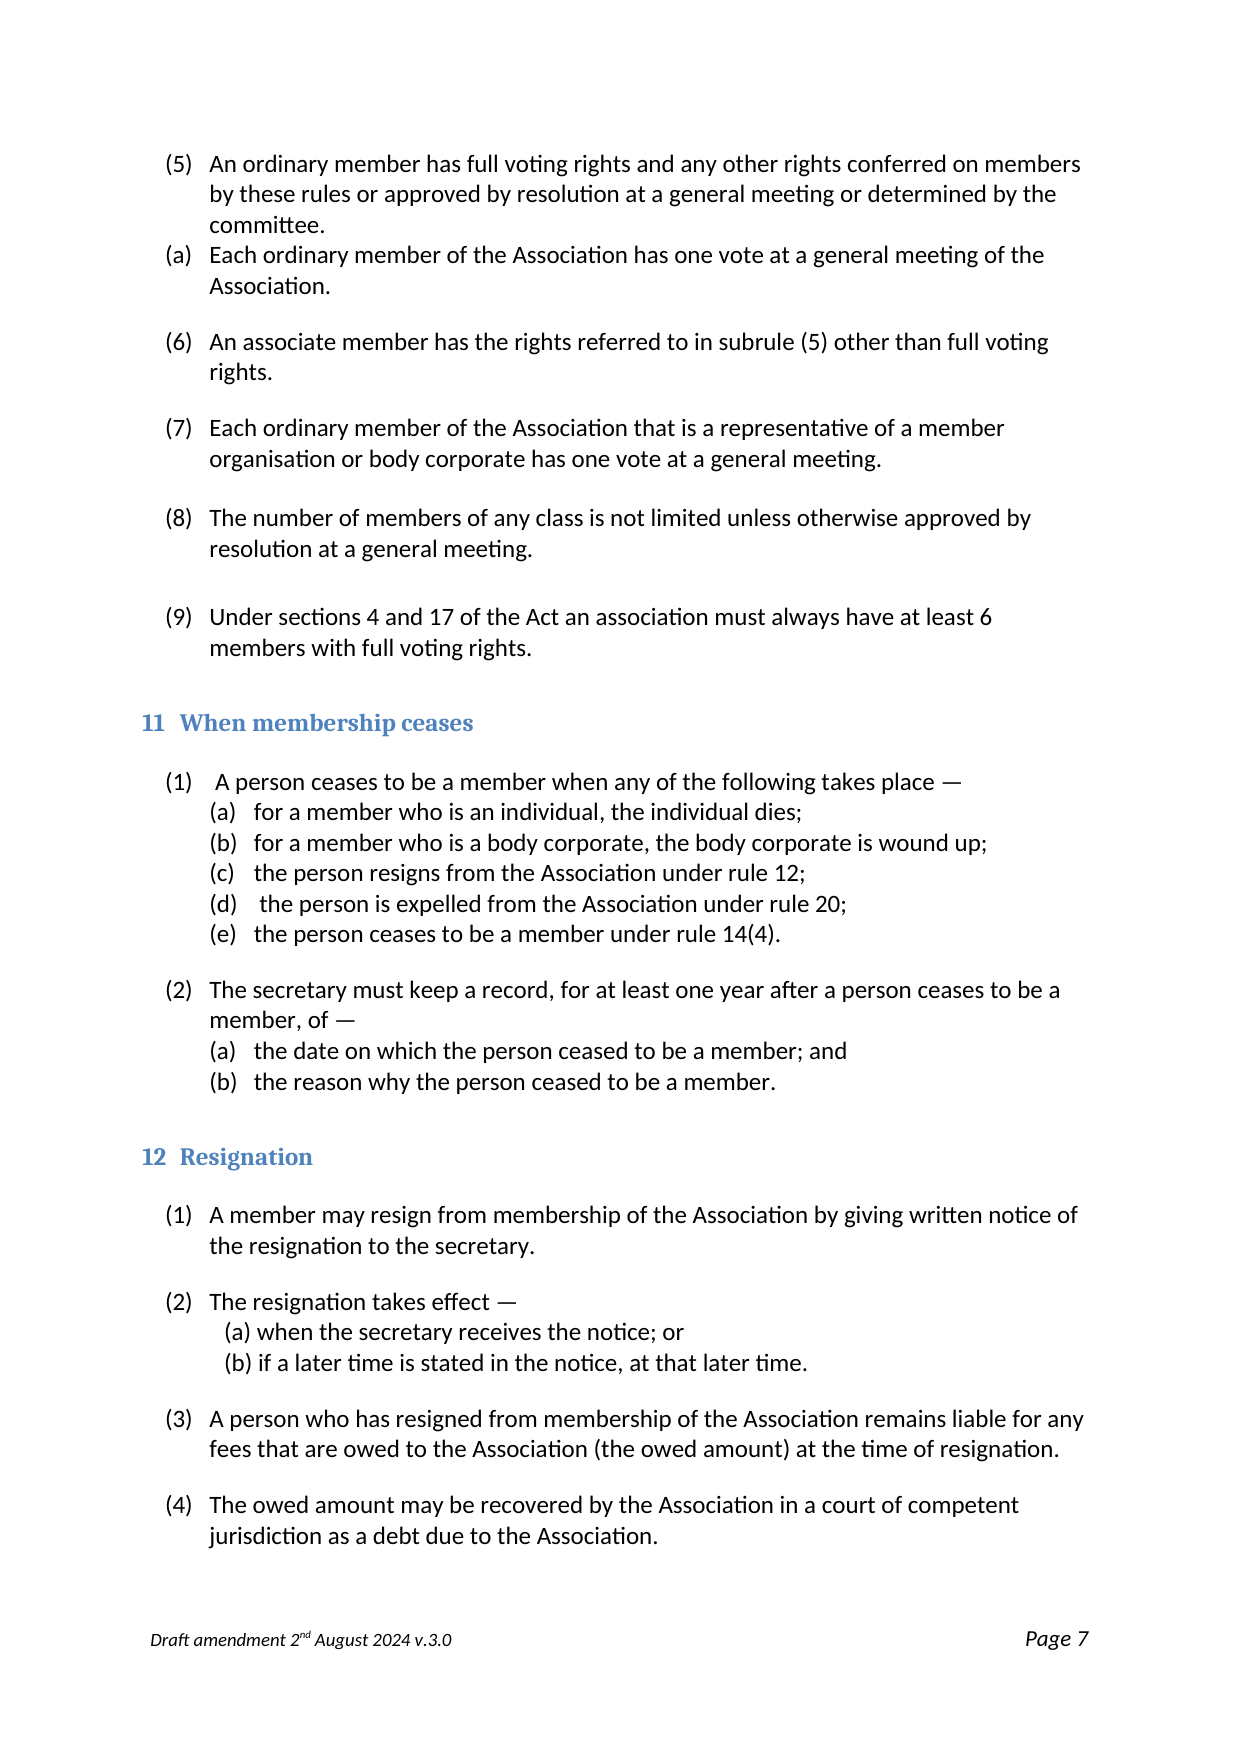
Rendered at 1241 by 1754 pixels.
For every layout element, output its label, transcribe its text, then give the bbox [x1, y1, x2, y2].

list the date on which the person ceased to be a member; and [209, 1035, 1090, 1066]
subtitle Resignation [142, 1142, 1090, 1171]
list the person is expelled from the Association under rule 20; [209, 888, 1090, 918]
list the person ceases to be a member under rule 14(4). [209, 918, 1090, 949]
list The number of members of any class is not limited unless otherwise approved by resolution at a general meeting. [165, 502, 1090, 563]
list (a) when the secretary receives the notice; or [224, 1316, 1090, 1347]
list A member may resign from membership of the Association by giving written notice of the resignation to the secretary. [165, 1199, 1090, 1261]
list Under sections 4 and 17 of the Act an association must always have at least 6 members with full voting rights. [165, 601, 1090, 662]
list for a member who is an individual, the individual dies; [209, 796, 1090, 827]
list the person resigns from the Association under rule 12; [209, 857, 1090, 888]
list A person ceases to be a member when any of the following takes place — [165, 766, 1090, 796]
list The owed amount may be recovered by the Association in a court of competent jurisdiction as a debt due to the Association. [165, 1489, 1090, 1550]
list Each ordinary member of the Association has one vote at a general meeting of the Association. [165, 239, 1090, 300]
subtitle When membership ceases [142, 709, 1090, 737]
list A person who has resigned from membership of the Association remains liable for any fees that are owed to the Association (the owed amount) at the time of resignation. [165, 1403, 1090, 1464]
list The secretary must keep a record, for at least one year after a person ceases to be a member, of — [165, 974, 1090, 1035]
list for a member who is a body corporate, the body corporate is wound up; [209, 827, 1090, 857]
list (b) if a later time is stated in the notice, at that later time. [224, 1347, 1090, 1377]
list The resignation takes effect — [165, 1286, 1090, 1316]
list An ordinary member has full voting rights and any other rights conferred on members by these rules or approved by resolution at a general meeting or determined by the committee. [165, 148, 1090, 239]
list the reason why the person ceased to be a member. [209, 1066, 1090, 1096]
list Each ordinary member of the Association that is a representative of a member organisation or body corporate has one vote at a general meeting. [165, 412, 1090, 473]
list An associate member has the rights referred to in subrule (5) other than full voting rights. [165, 326, 1090, 387]
